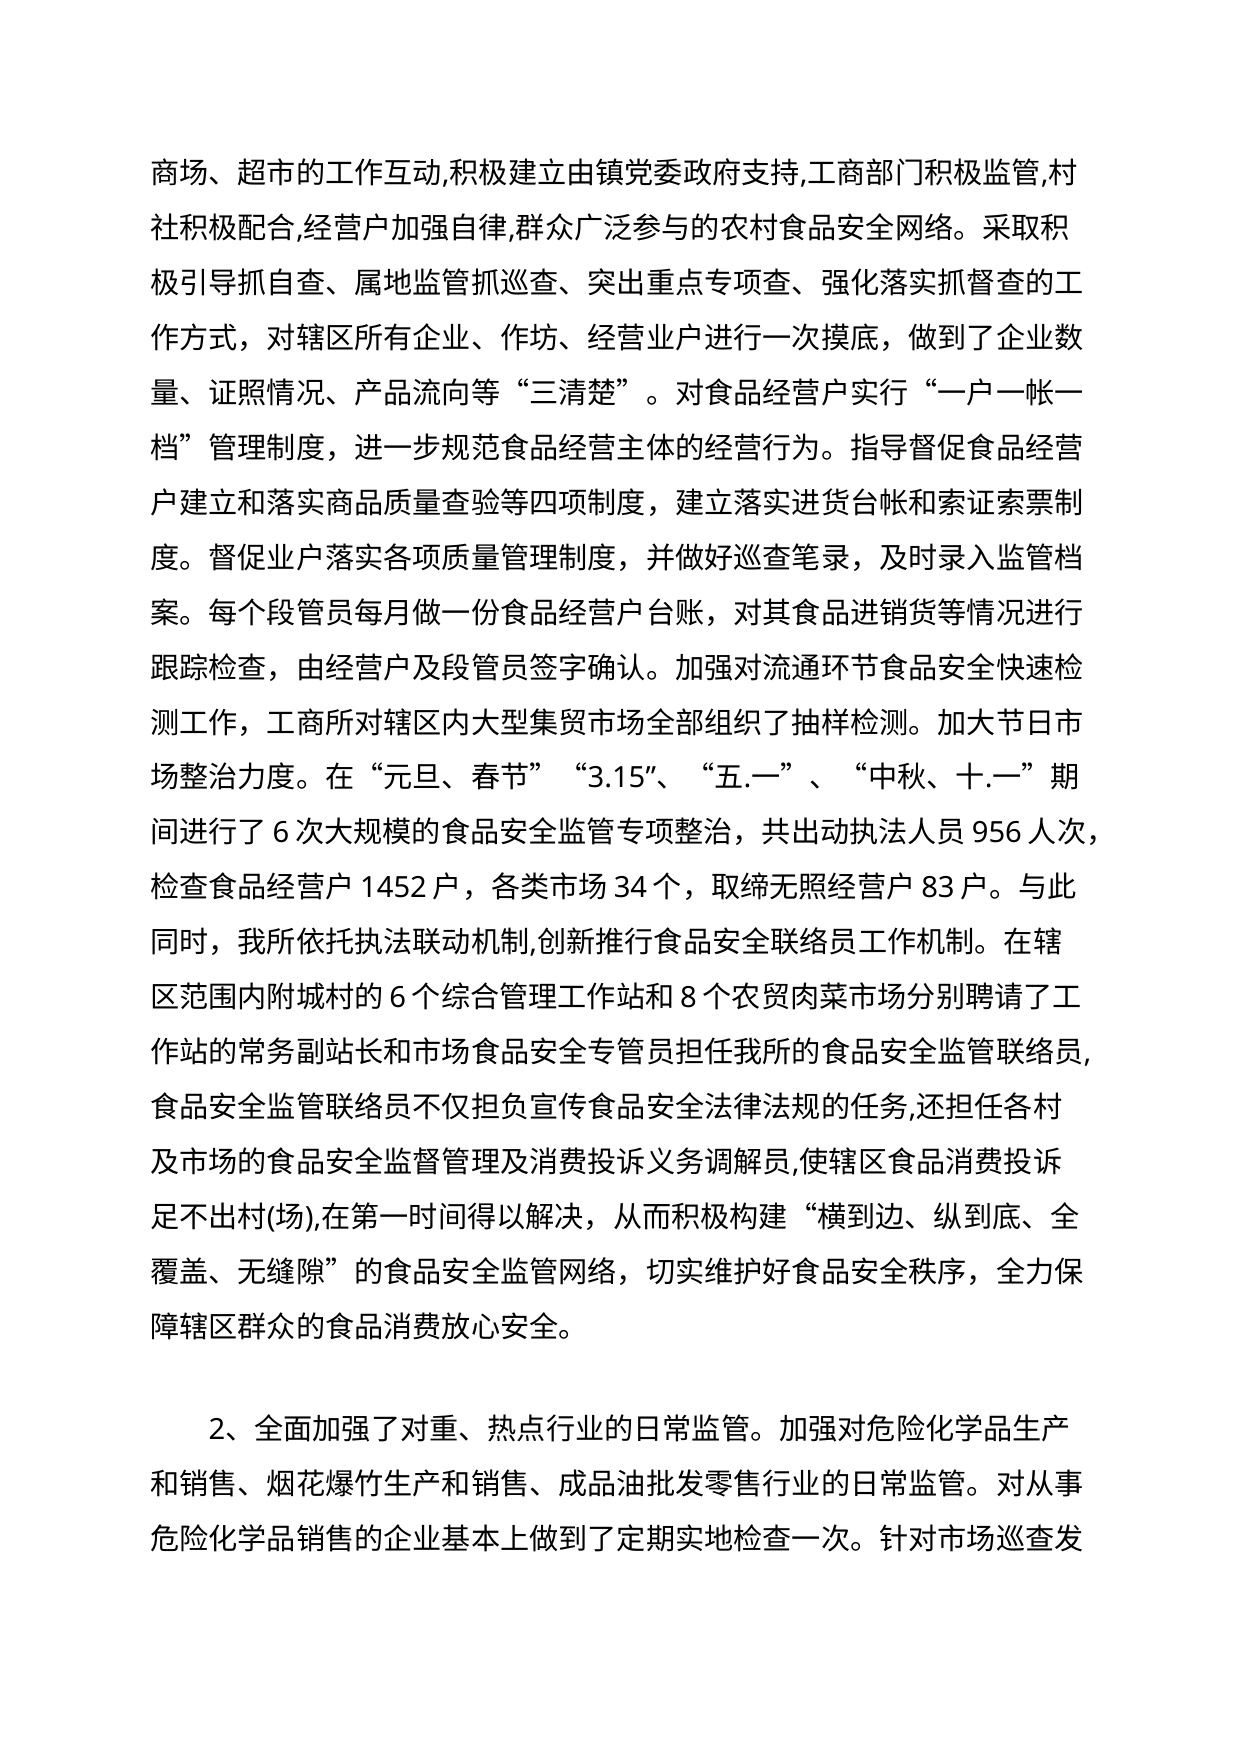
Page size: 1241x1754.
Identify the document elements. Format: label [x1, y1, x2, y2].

text [150, 150, 1090, 1346]
text [150, 1406, 1090, 1558]
